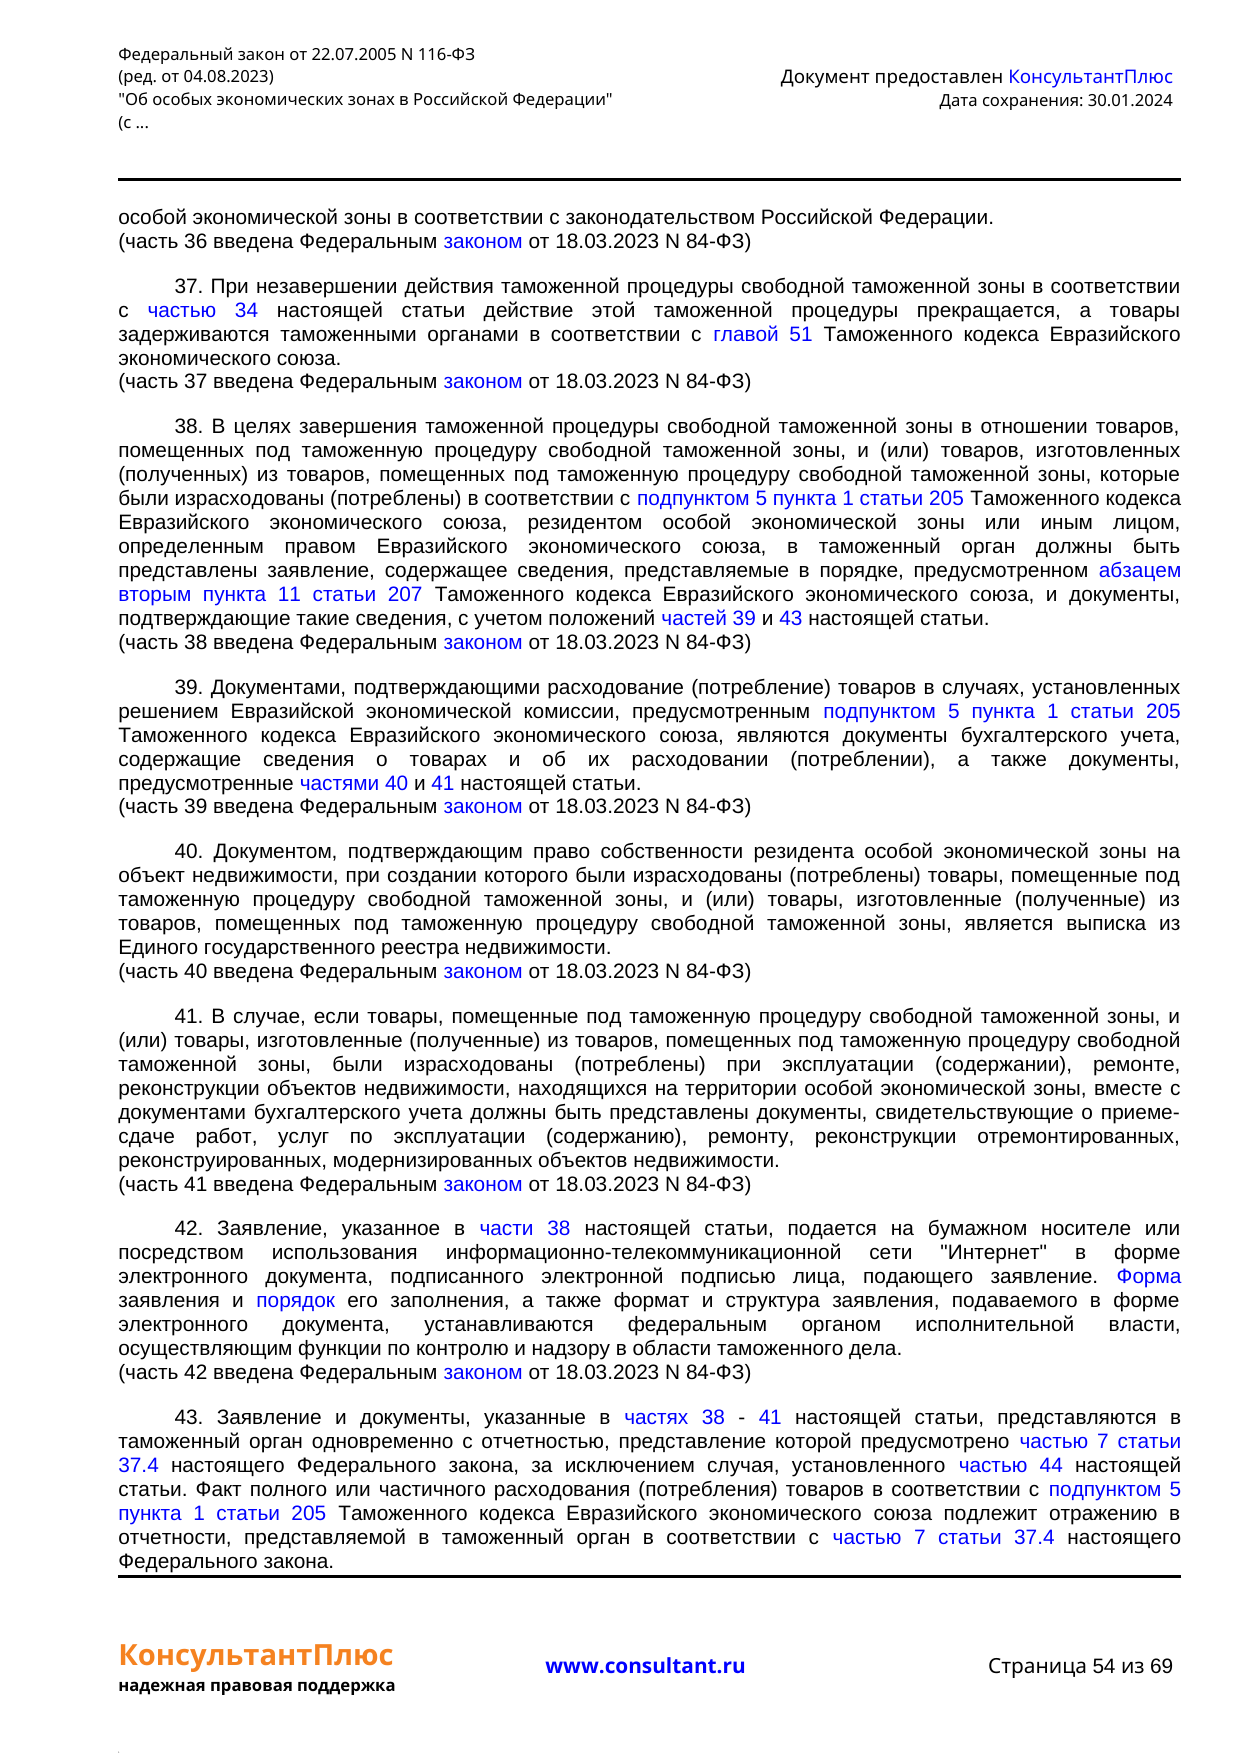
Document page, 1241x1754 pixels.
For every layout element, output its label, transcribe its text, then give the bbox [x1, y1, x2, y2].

text 37. При незавершении действия таможенной процедуры свободной таможенной зоны в соответствии с частью 34 настоящей статьи действие этой таможенной процедуры прекращается, а товары задерживаются таможенными органами в соответствии с главой 51 Таможенного кодекса Евразийского экономического союза. [118, 273, 1181, 369]
text (часть 42 введена Федеральным законом от 18.03.2023 N 84-ФЗ) [118, 1360, 1181, 1384]
text (часть 36 введена Федеральным законом от 18.03.2023 N 84-ФЗ) [118, 229, 1181, 253]
text (часть 39 введена Федеральным законом от 18.03.2023 N 84-ФЗ) [118, 794, 1181, 818]
text 39. Документами, подтверждающими расходование (потребление) товаров в случаях, установленных решением Евразийской экономической комиссии, предусмотренным подпунктом 5 пункта 1 статьи 205 Таможенного кодекса Евразийского экономического союза, являются документы бухгалтерского учета, содержащие сведения о товарах и об их расходовании (потреблении), а также документы, предусмотренные частями 40 и 41 настоящей статьи. [118, 674, 1181, 794]
text 38. В целях завершения таможенной процедуры свободной таможенной зоны в отношении товаров, помещенных под таможенную процедуру свободной таможенной зоны, и (или) товаров, изготовленных (полученных) из товаров, помещенных под таможенную процедуру свободной таможенной зоны, которые были израсходованы (потреблены) в соответствии с подпунктом 5 пункта 1 статьи 205 Таможенного кодекса Евразийского экономического союза, резидентом особой экономической зоны или иным лицом, определенным правом Евразийского экономического союза, в таможенный орган должны быть представлены заявление, содержащее сведения, представляемые в порядке, предусмотренном абзацем вторым пункта 11 статьи 207 Таможенного кодекса Евразийского экономического союза, и документы, подтверждающие такие сведения, с учетом положений частей 39 и 43 настоящей статьи. [118, 414, 1181, 630]
text (часть 40 введена Федеральным законом от 18.03.2023 N 84-ФЗ) [118, 959, 1181, 983]
text 42. Заявление, указанное в части 38 настоящей статьи, подается на бумажном носителе или посредством использования информационно-телекоммуникационной сети "Интернет" в форме электронного документа, подписанного электронной подписью лица, подающего заявление. Форма заявления и порядок его заполнения, а также формат и структура заявления, подаваемого в форме электронного документа, устанавливаются федеральным органом исполнительной власти, осуществляющим функции по контролю и надзору в области таможенного дела. [118, 1216, 1181, 1360]
text 40. Документом, подтверждающим право собственности резидента особой экономической зоны на объект недвижимости, при создании которого были израсходованы (потреблены) товары, помещенные под таможенную процедуру свободной таможенной зоны, и (или) товары, изготовленные (полученные) из товаров, помещенных под таможенную процедуру свободной таможенной зоны, является выписка из Единого государственного реестра недвижимости. [118, 839, 1181, 959]
text 41. В случае, если товары, помещенные под таможенную процедуру свободной таможенной зоны, и (или) товары, изготовленные (полученные) из товаров, помещенных под таможенную процедуру свободной таможенной зоны, были израсходованы (потреблены) при эксплуатации (содержании), ремонте, реконструкции объектов недвижимости, находящихся на территории особой экономической зоны, вместе с документами бухгалтерского учета должны быть представлены документы, свидетельствующие о приеме-сдаче работ, услуг по эксплуатации (содержанию), ремонту, реконструкции отремонтированных, реконструированных, модернизированных объектов недвижимости. [118, 1004, 1181, 1171]
text 43. Заявление и документы, указанные в частях 38 - 41 настоящей статьи, представляются в таможенный орган одновременно с отчетностью, представление которой предусмотрено частью 7 статьи 37.4 настоящего Федерального закона, за исключением случая, установленного частью 44 настоящей статьи. Факт полного или частичного расходования (потребления) товаров в соответствии с подпунктом 5 пункта 1 статьи 205 Таможенного кодекса Евразийского экономического союза подлежит отражению в отчетности, представляемой в таможенный орган в соответствии с частью 7 статьи 37.4 настоящего Федерального закона. [118, 1405, 1181, 1572]
text (часть 41 введена Федеральным законом от 18.03.2023 N 84-ФЗ) [118, 1171, 1181, 1195]
text (часть 38 введена Федеральным законом от 18.03.2023 N 84-ФЗ) [118, 630, 1181, 654]
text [118, 205, 1181, 229]
text (часть 37 введена Федеральным законом от 18.03.2023 N 84-ФЗ) [118, 369, 1181, 393]
